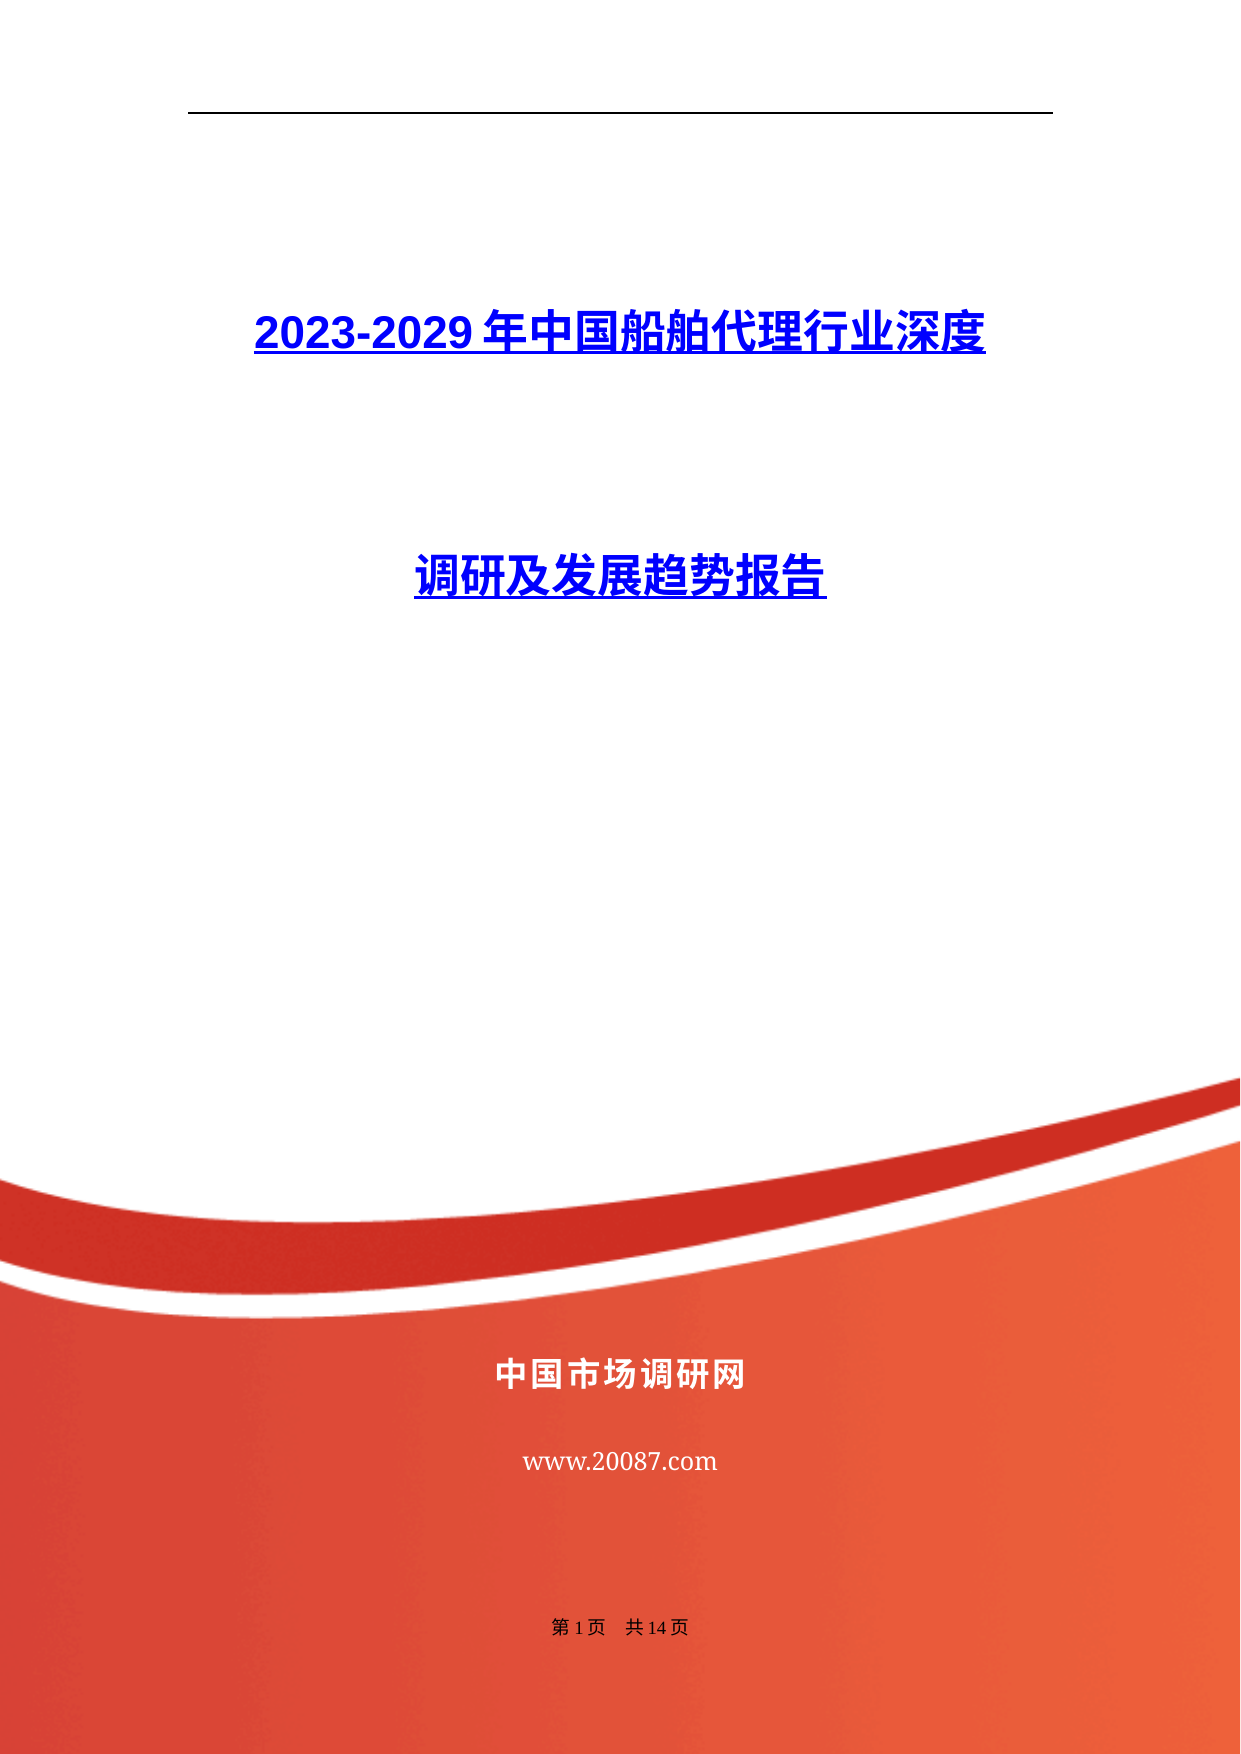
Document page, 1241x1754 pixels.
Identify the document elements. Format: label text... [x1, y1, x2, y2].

table_header 2023-2029年中国船舶代理行业深度调研及发展趋势报告 [188, 207, 1053, 773]
text www.20087.com [187, 1428, 1053, 1493]
picture [0, 1006, 1241, 1754]
subtitle 中国市场调研网 [187, 1339, 1053, 1404]
